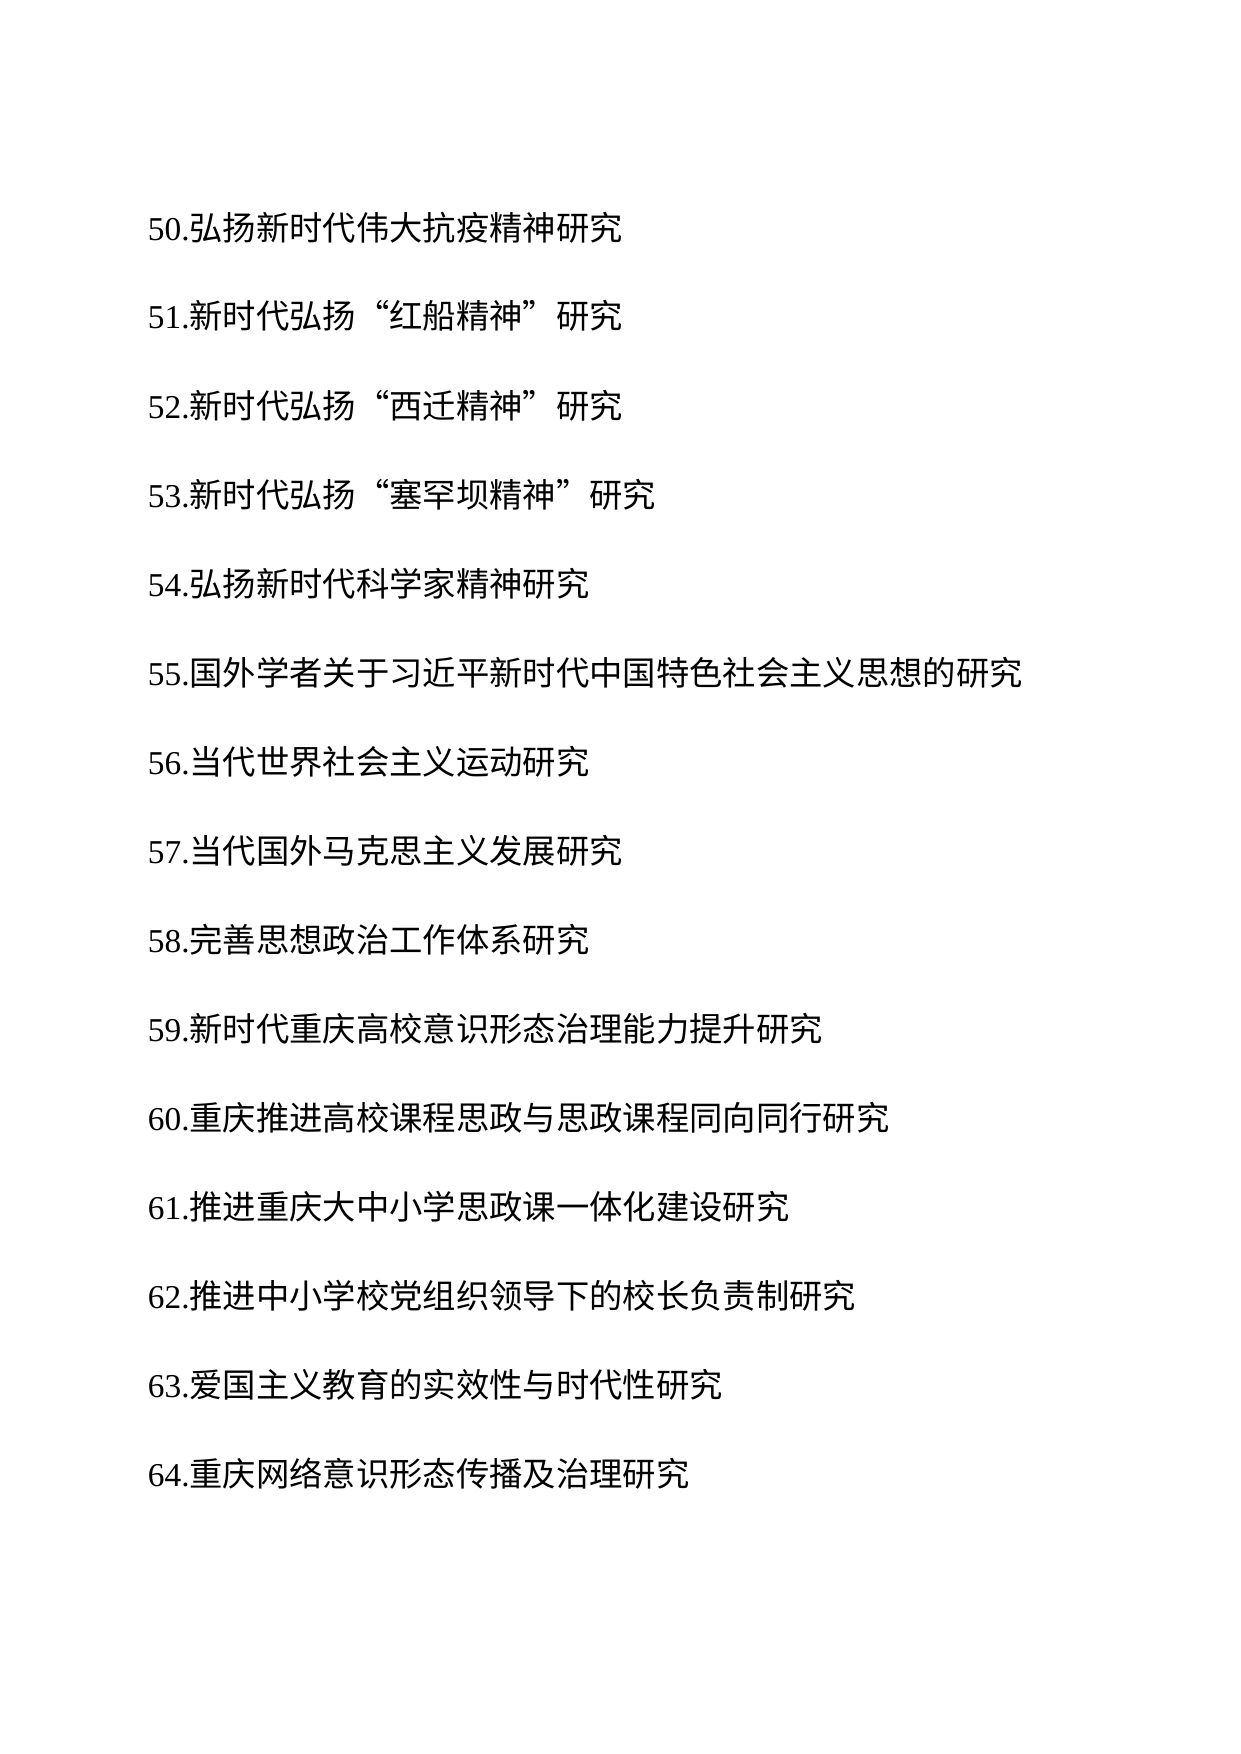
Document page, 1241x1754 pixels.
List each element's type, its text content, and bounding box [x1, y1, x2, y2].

list 弘扬新时代伟大抗疫精神研究 [148, 193, 1092, 258]
list 完善思想政治工作体系研究 [148, 905, 1092, 970]
list 新时代弘扬“塞罕坝精神”研究 [148, 460, 1092, 525]
list 重庆推进高校课程思政与思政课程同向同行研究 [148, 1083, 1092, 1148]
list 爱国主义教育的实效性与时代性研究 [148, 1351, 1092, 1416]
list 弘扬新时代科学家精神研究 [148, 549, 1092, 614]
list 重庆网络意识形态传播及治理研究 [148, 1440, 1092, 1505]
list 新时代重庆高校意识形态治理能力提升研究 [148, 994, 1092, 1059]
list 新时代弘扬“红船精神”研究 [148, 282, 1092, 347]
list 推进中小学校党组织领导下的校长负责制研究 [148, 1262, 1092, 1327]
list 推进重庆大中小学思政课一体化建设研究 [148, 1173, 1092, 1238]
list 国外学者关于习近平新时代中国特色社会主义思想的研究 [148, 638, 1092, 703]
list 当代国外马克思主义发展研究 [148, 816, 1092, 881]
list 当代世界社会主义运动研究 [148, 727, 1092, 792]
list 新时代弘扬“西迁精神”研究 [148, 371, 1092, 436]
